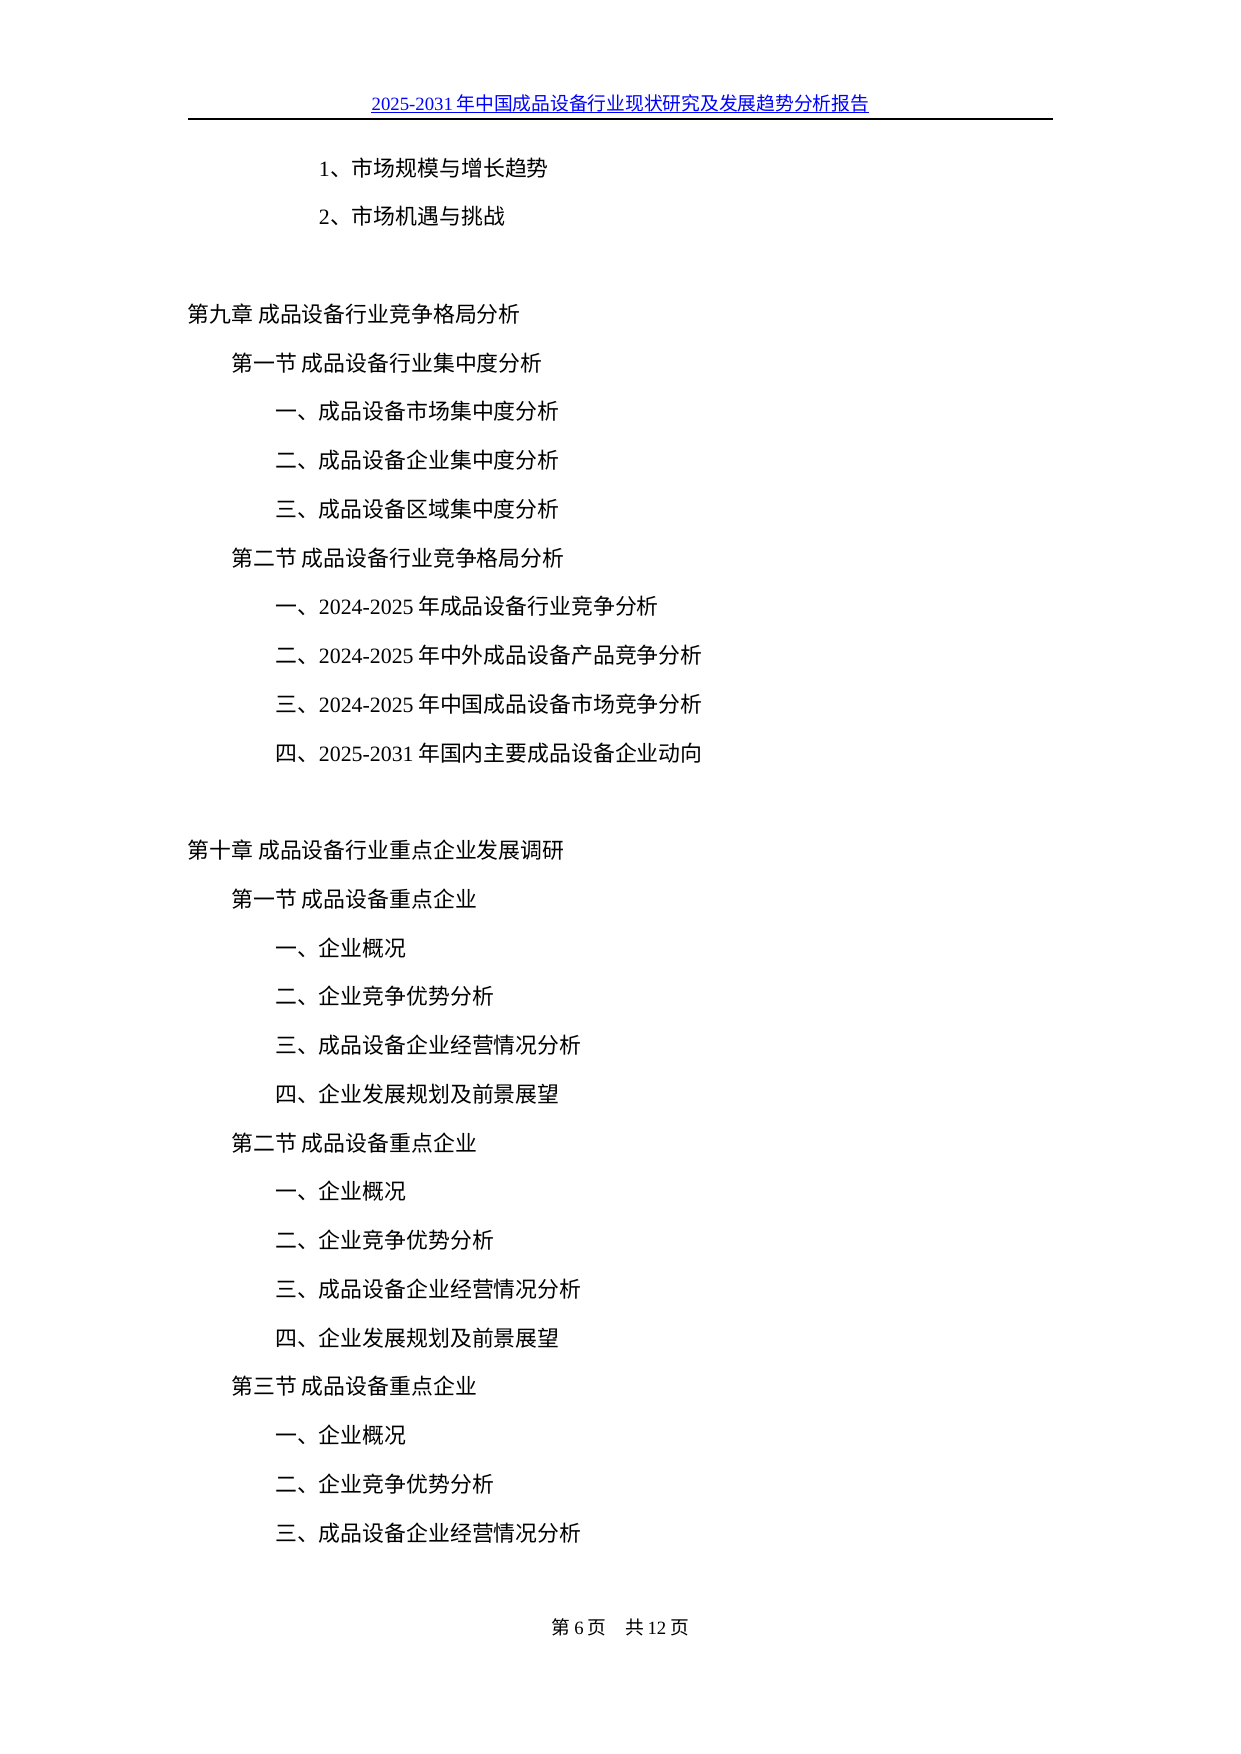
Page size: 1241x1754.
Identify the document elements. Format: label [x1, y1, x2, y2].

text [187, 150, 1053, 1548]
